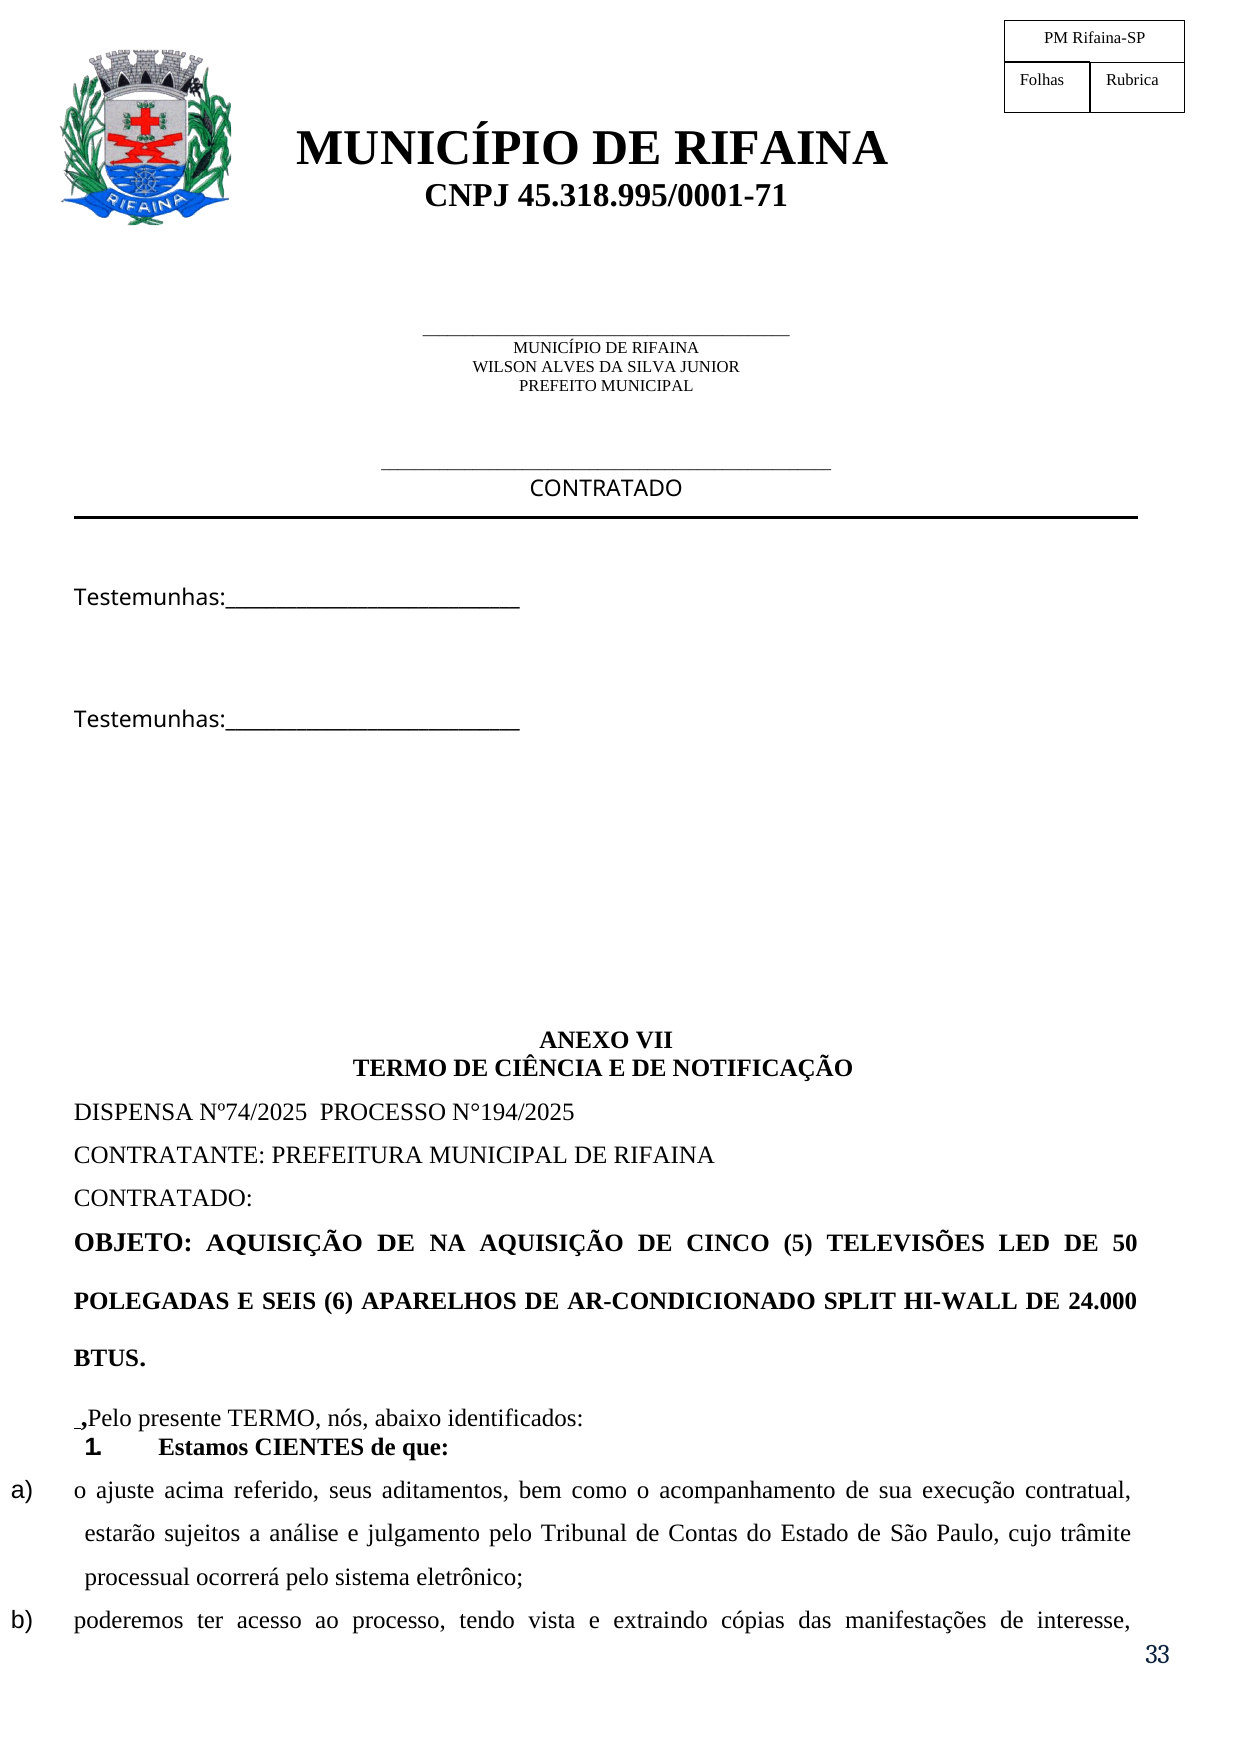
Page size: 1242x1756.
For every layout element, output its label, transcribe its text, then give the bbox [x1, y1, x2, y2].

text ____________________________________________ [74, 318, 1138, 338]
text OBJETO: AQUISIÇÃO DE NA AQUISIÇÃO DE CINCO (5) TELEVISÕES LED DE 50 POLEGADAS E SEIS (6) APARELHOS DE AR-CONDICIONADO SPLIT HI-WALL DE 24.000 BTUS. [74, 1226, 1138, 1372]
text PREFEITO MUNICIPAL [74, 376, 1138, 395]
text Testemunhas:_____________________________ [74, 581, 1138, 612]
text MUNICÍPIO DE RIFAINA [74, 338, 1138, 357]
text CONTRATADO: [74, 1183, 1138, 1212]
picture [59, 47, 232, 226]
list Estamos CIENTES de que: [84, 1432, 1132, 1461]
text ANEXO VII [74, 1025, 1138, 1053]
subtitle WILSON ALVES DA SILVA JUNIOR [74, 357, 1138, 376]
text ______________________________________________________ [74, 453, 1138, 472]
list o ajuste acima referido, seus aditamentos, bem como o acompanhamento de sua execução contratual, estarão sujeitos a análise e julgamento pelo Tribunal de Contas do Estado de São Paulo, cujo trâmite processual ocorrerá pelo sistema eletrônico; [11, 1475, 1132, 1590]
text TERMO DE CIÊNCIA E DE NOTIFICAÇÃO [74, 1053, 1132, 1082]
text CONTRATADO [74, 472, 1138, 516]
text Testemunhas:_____________________________ [74, 703, 1138, 735]
text CONTRATANTE: PREFEITURA MUNICIPAL DE RIFAINA [74, 1140, 1132, 1168]
text ,Pelo presente TERMO, nós, abaixo identificados: [74, 1401, 1138, 1432]
text DISPENSA Nº74/2025 PROCESSO N°194/2025 [74, 1097, 1138, 1125]
